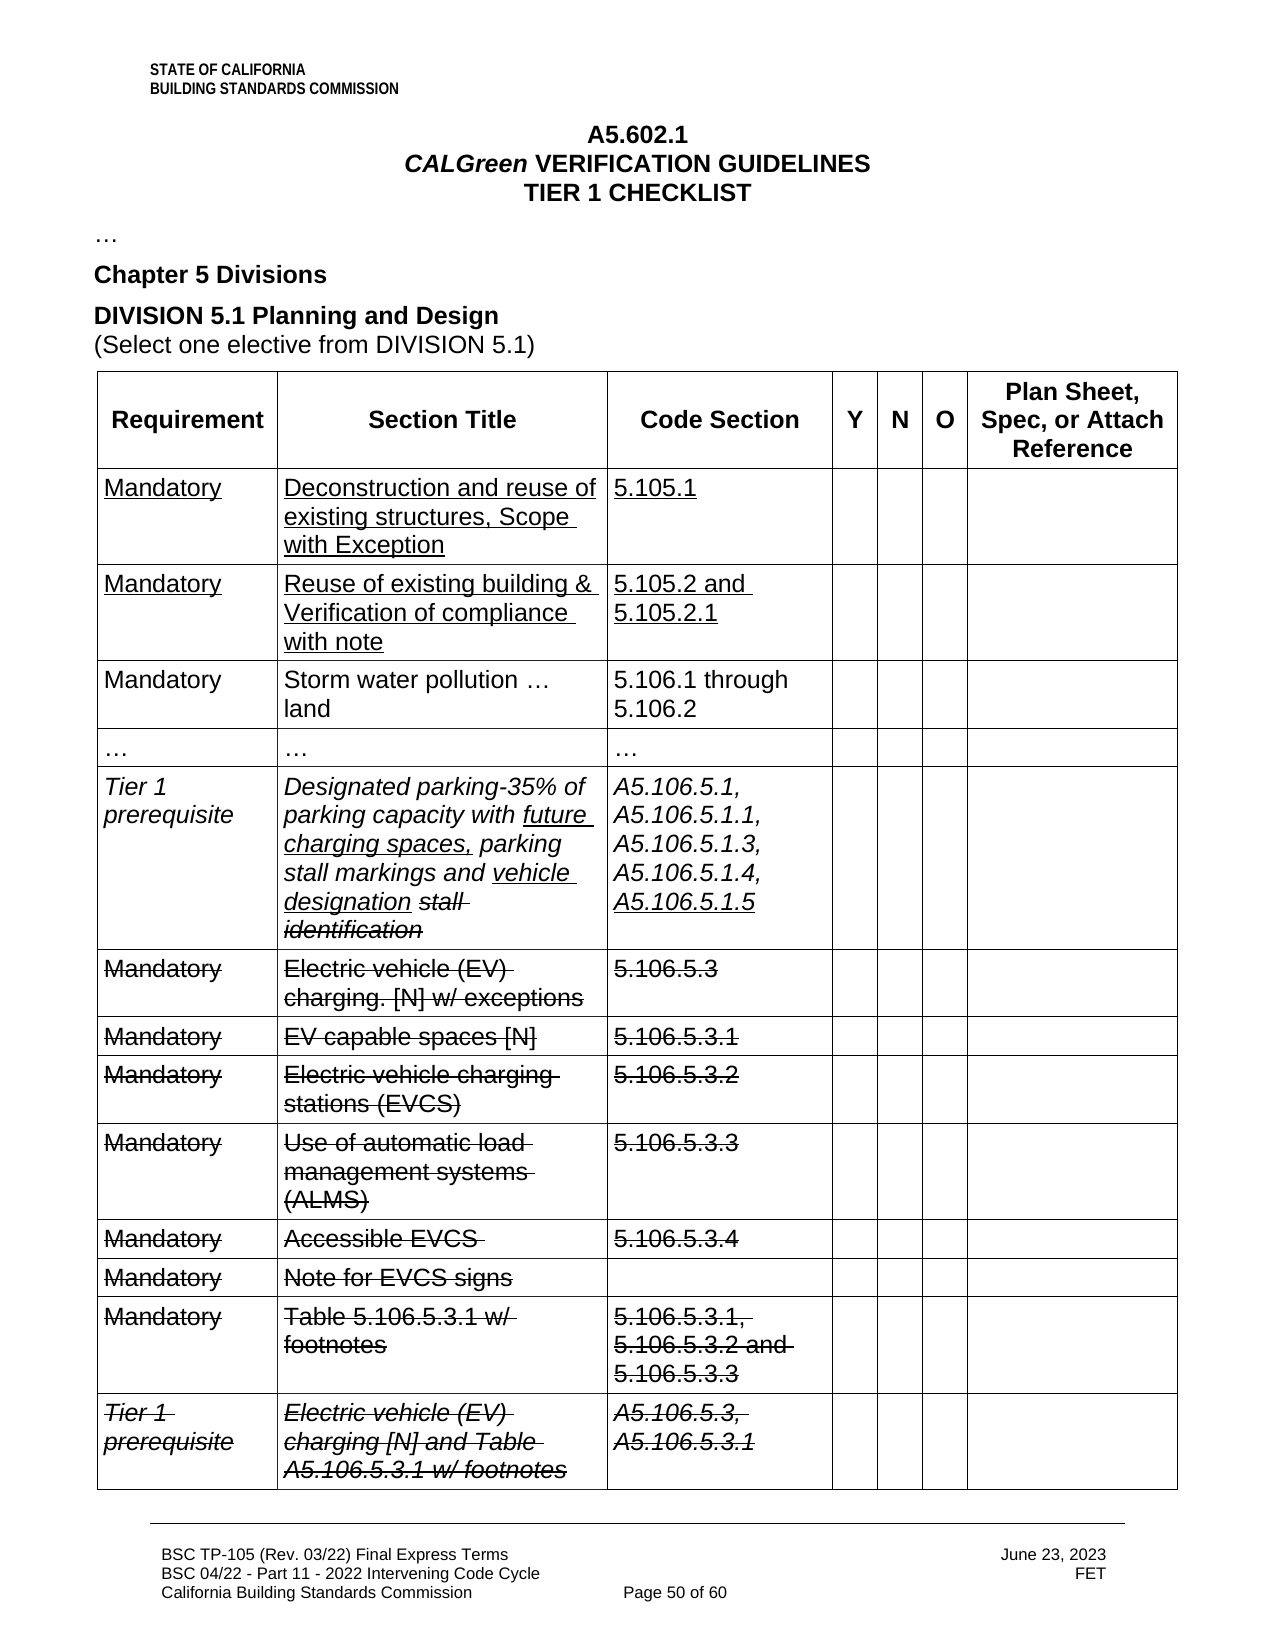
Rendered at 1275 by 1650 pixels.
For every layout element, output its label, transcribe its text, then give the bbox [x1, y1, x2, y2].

table_cell [923, 1017, 967, 1055]
table_cell [923, 1297, 967, 1392]
table_cell [968, 1124, 1177, 1219]
table_cell [878, 1056, 922, 1122]
table_cell 5.106.5.3.1, 5.106.5.3.2 and 5.106.5.3.3 [608, 1297, 832, 1392]
table_cell [968, 565, 1177, 660]
table_cell Electric vehicle (EV) charging. [N] w/ exceptions [278, 950, 607, 1016]
table_cell [833, 1259, 877, 1296]
table_cell [878, 565, 922, 660]
table_cell [833, 469, 877, 564]
table_cell Tier 1 prerequisite [98, 1394, 277, 1489]
table_cell [878, 950, 922, 1016]
table_cell Tier 1 prerequisite [98, 767, 277, 949]
table_cell Mandatory [98, 950, 277, 1016]
table_cell [923, 950, 967, 1016]
table_cell [878, 1124, 922, 1219]
table_cell [878, 729, 922, 766]
table_cell Deconstruction and reuse of existing structures, Scope with Exception [278, 469, 607, 564]
text A5.602.1 CALGreen VERIFICATION GUIDELINES TIER 1 CHECKLIST [150, 120, 1125, 206]
table_cell Designated parking-35% of parking capacity with future charging spaces, parking stall markings and vehicle designation stall identification [278, 767, 607, 949]
table_cell Electric vehicle charging stations (EVCS) [278, 1056, 607, 1122]
table_cell … [98, 729, 277, 766]
table_cell Storm water pollution … land [278, 661, 607, 727]
table_cell … [278, 729, 607, 766]
table_cell [833, 565, 877, 660]
table_cell A5.106.5.3, A5.106.5.3.1 [608, 1394, 832, 1489]
table_cell [878, 1297, 922, 1392]
table_cell [833, 767, 877, 949]
text (Select one elective from DIVISION 5.1) [94, 330, 1125, 359]
table_cell Note for EVCS signs [278, 1259, 607, 1296]
table_cell [878, 1220, 922, 1257]
table_cell Electric vehicle (EV) charging [N] and Table A5.106.5.3.1 w/ footnotes [278, 1394, 607, 1489]
table_cell [923, 767, 967, 949]
table_cell [923, 1394, 967, 1489]
table_cell [968, 1017, 1177, 1055]
table_cell 5.106.5.3.4 [608, 1220, 832, 1257]
table_header Y [833, 372, 877, 467]
table_header Section Title [278, 372, 607, 467]
table_cell [833, 1220, 877, 1257]
table_cell Accessible EVCS [278, 1220, 607, 1257]
table_cell 5.105.2 and 5.105.2.1 [608, 565, 832, 660]
table_cell Mandatory [98, 565, 277, 660]
table_cell [833, 661, 877, 727]
table_header N [878, 372, 922, 467]
text DIVISION 5.1 Planning and Design [94, 301, 1125, 330]
table_header Plan Sheet, Spec, or Attach Reference [968, 372, 1177, 467]
table_cell Reuse of existing building & Verification of compliance with note [278, 565, 607, 660]
table_cell … [608, 729, 832, 766]
table_cell 5.106.5.3.2 [608, 1056, 832, 1122]
table_cell [923, 565, 967, 660]
table_cell [968, 1297, 1177, 1392]
table_cell [878, 1017, 922, 1055]
table_header O [923, 372, 967, 467]
table_cell EV capable spaces [N] [278, 1017, 607, 1055]
table_cell Mandatory [98, 1259, 277, 1296]
table_header Requirement [98, 372, 277, 467]
table_cell [833, 1297, 877, 1392]
table_cell Mandatory [98, 1056, 277, 1122]
table_cell [878, 1394, 922, 1489]
table_cell Mandatory [98, 1124, 277, 1219]
text Chapter 5 Divisions [94, 260, 1125, 289]
table_cell [833, 729, 877, 766]
table_cell Table 5.106.5.3.1 w/ footnotes [278, 1297, 607, 1392]
table_cell A5.106.5.1, A5.106.5.1.1, A5.106.5.1.3, A5.106.5.1.4, A5.106.5.1.5 [608, 767, 832, 949]
table_cell [968, 729, 1177, 766]
table_cell [878, 661, 922, 727]
table_cell [833, 1017, 877, 1055]
table_cell [968, 661, 1177, 727]
table_header Code Section [608, 372, 832, 467]
table_cell [968, 1394, 1177, 1489]
table_cell [968, 950, 1177, 1016]
table_cell [833, 1056, 877, 1122]
table_cell Mandatory [98, 1017, 277, 1055]
table_cell [923, 1220, 967, 1257]
table_cell [923, 661, 967, 727]
table_cell Mandatory [98, 469, 277, 564]
table_cell [923, 1056, 967, 1122]
table_cell [968, 1220, 1177, 1257]
table_cell Mandatory [98, 1220, 277, 1257]
table_cell [878, 1259, 922, 1296]
table_cell [833, 1124, 877, 1219]
table_cell [923, 469, 967, 564]
table_cell 5.106.5.3 [608, 950, 832, 1016]
table_cell [923, 1124, 967, 1219]
table_cell Use of automatic load management systems (ALMS) [278, 1124, 607, 1219]
table_cell 5.106.5.3.1 [608, 1017, 832, 1055]
table_cell [968, 1259, 1177, 1296]
table_cell [968, 1056, 1177, 1122]
table_cell [878, 469, 922, 564]
table_cell [968, 469, 1177, 564]
table_cell [923, 729, 967, 766]
table_cell 5.106.5.3.3 [608, 1124, 832, 1219]
table_cell Mandatory [98, 1297, 277, 1392]
table_cell Mandatory [98, 661, 277, 727]
table_cell [968, 767, 1177, 949]
table_cell 5.106.1 through 5.106.2 [608, 661, 832, 727]
table_cell [608, 1259, 832, 1296]
table_cell [878, 767, 922, 949]
table_cell [923, 1259, 967, 1296]
table_cell [833, 1394, 877, 1489]
table_cell 5.105.1 [608, 469, 832, 564]
table_cell [833, 950, 877, 1016]
text … [94, 219, 1125, 247]
